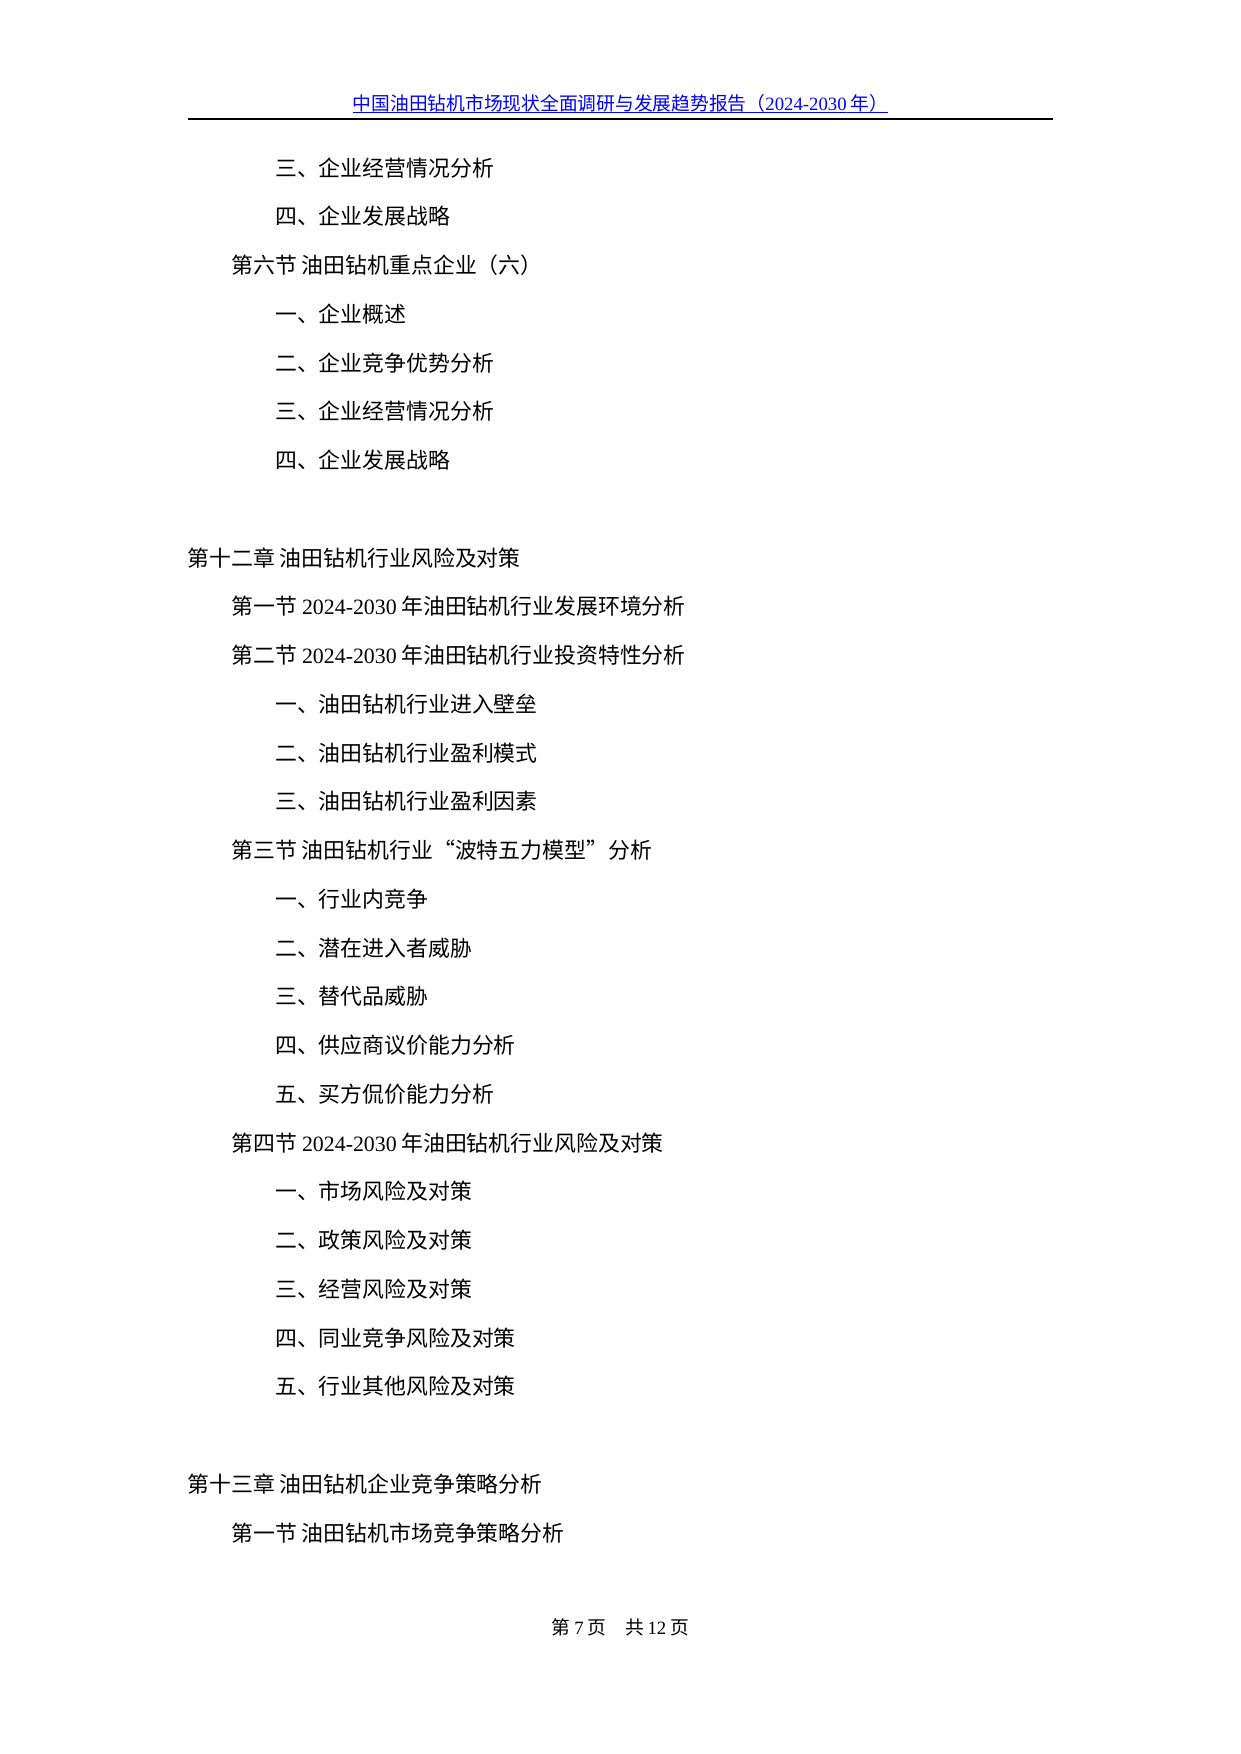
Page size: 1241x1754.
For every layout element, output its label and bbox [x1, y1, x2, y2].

text [187, 150, 1053, 1548]
